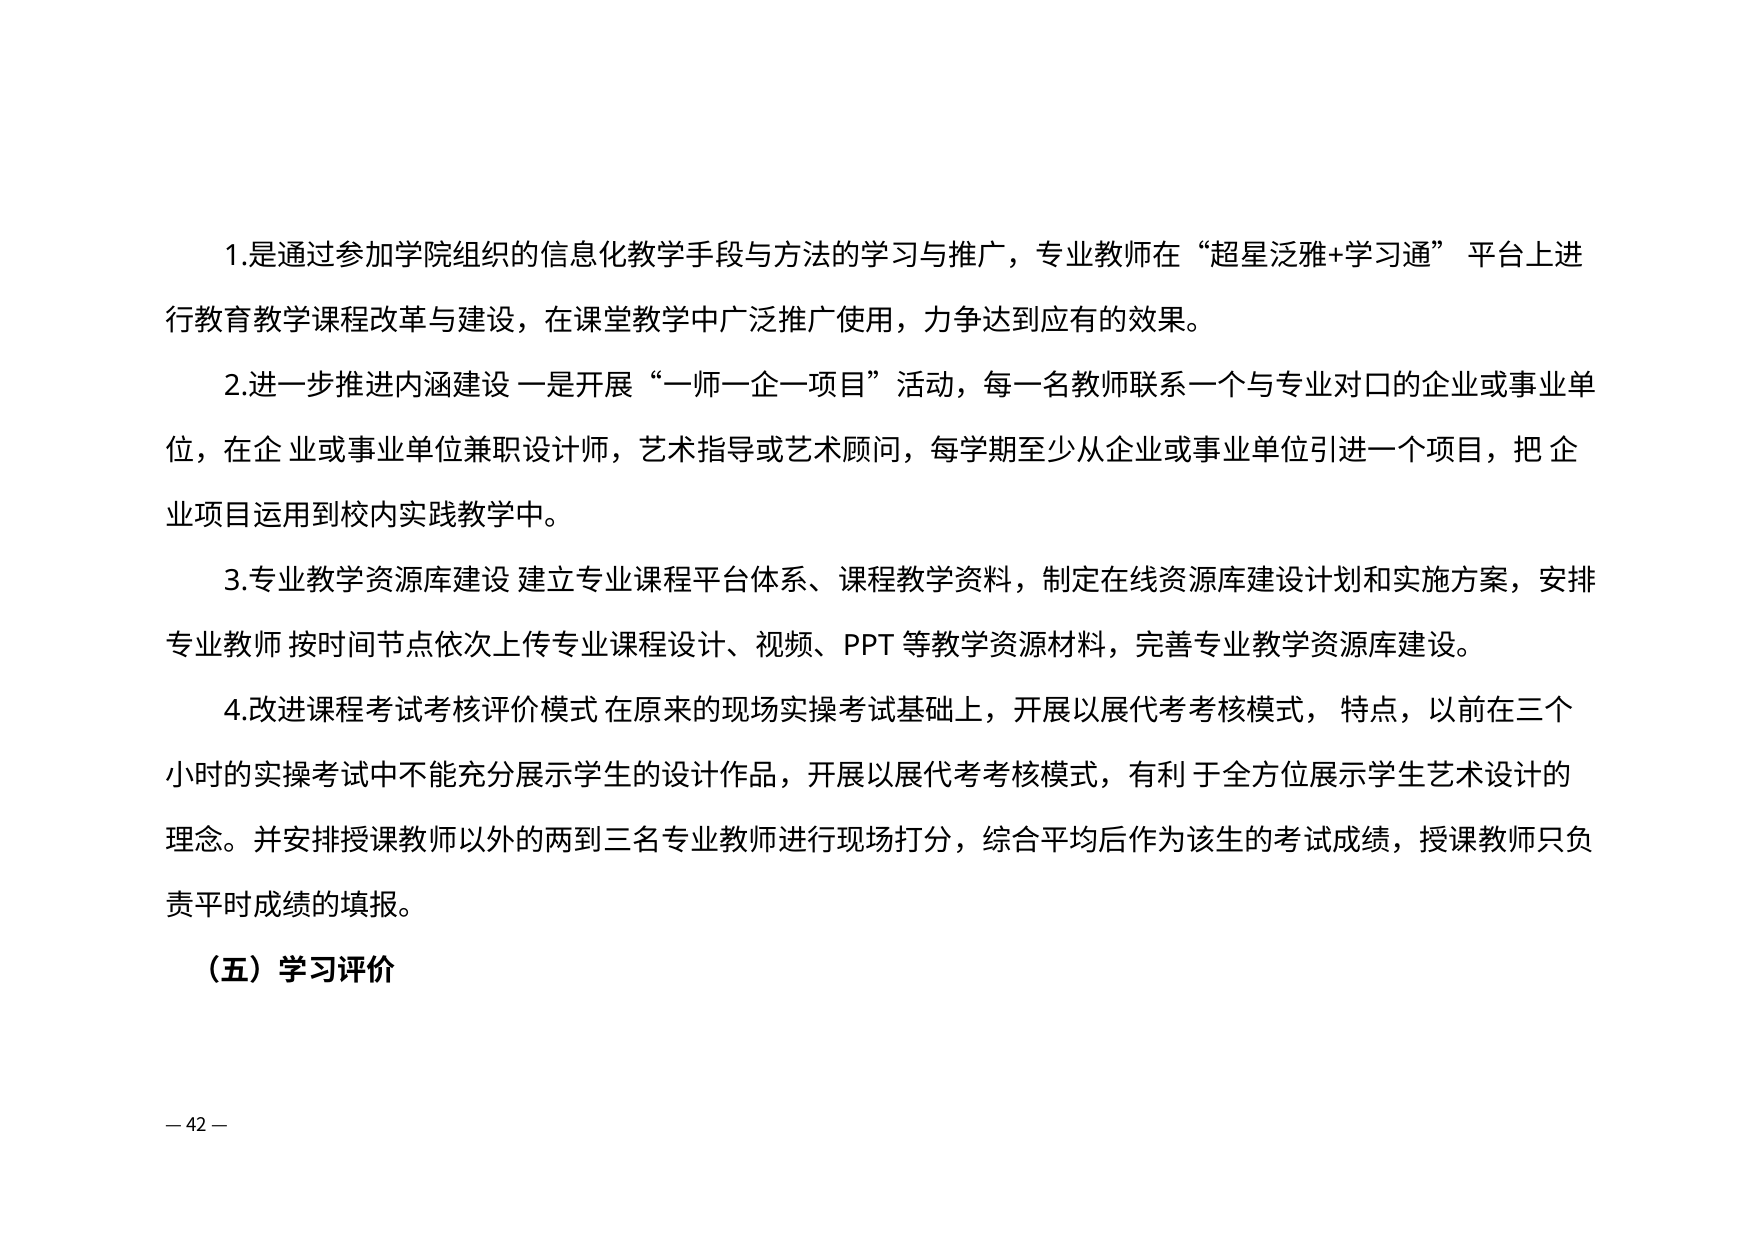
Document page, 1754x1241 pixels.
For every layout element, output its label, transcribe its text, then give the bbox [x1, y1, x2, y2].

text 3.专业教学资源库建设 建立专业课程平台体系、课程教学资料，制定在线资源库建设计划和实施方案，安排专业教师 按时间节点依次上传专业课程设计、视频、PPT 等教学资源材料，完善专业教学资源库建设。 [165, 545, 1600, 675]
text 4.改进课程考试考核评价模式 在原来的现场实操考试基础上，开展以展代考考核模式， 特点，以前在三个小时的实操考试中不能充分展示学生的设计作品，开展以展代考考核模式，有利 于全方位展示学生艺术设计的理念。并安排授课教师以外的两到三名专业教师进行现场打分，综合平均后作为该生的考试成绩，授课教师只负责平时成绩的填报。 [165, 675, 1600, 935]
text （五）学习评价 [165, 935, 1600, 1000]
text 1.是通过参加学院组织的信息化教学手段与方法的学习与推广，专业教师在“超星泛雅+学习通” 平台上进行教育教学课程改革与建设，在课堂教学中广泛推广使用，力争达到应有的效果。 [165, 220, 1600, 350]
text 2.进一步推进内涵建设 一是开展“一师一企一项目”活动，每一名教师联系一个与专业对口的企业或事业单位，在企 业或事业单位兼职设计师，艺术指导或艺术顾问，每学期至少从企业或事业单位引进一个项目，把 企业项目运用到校内实践教学中。 [165, 350, 1600, 545]
